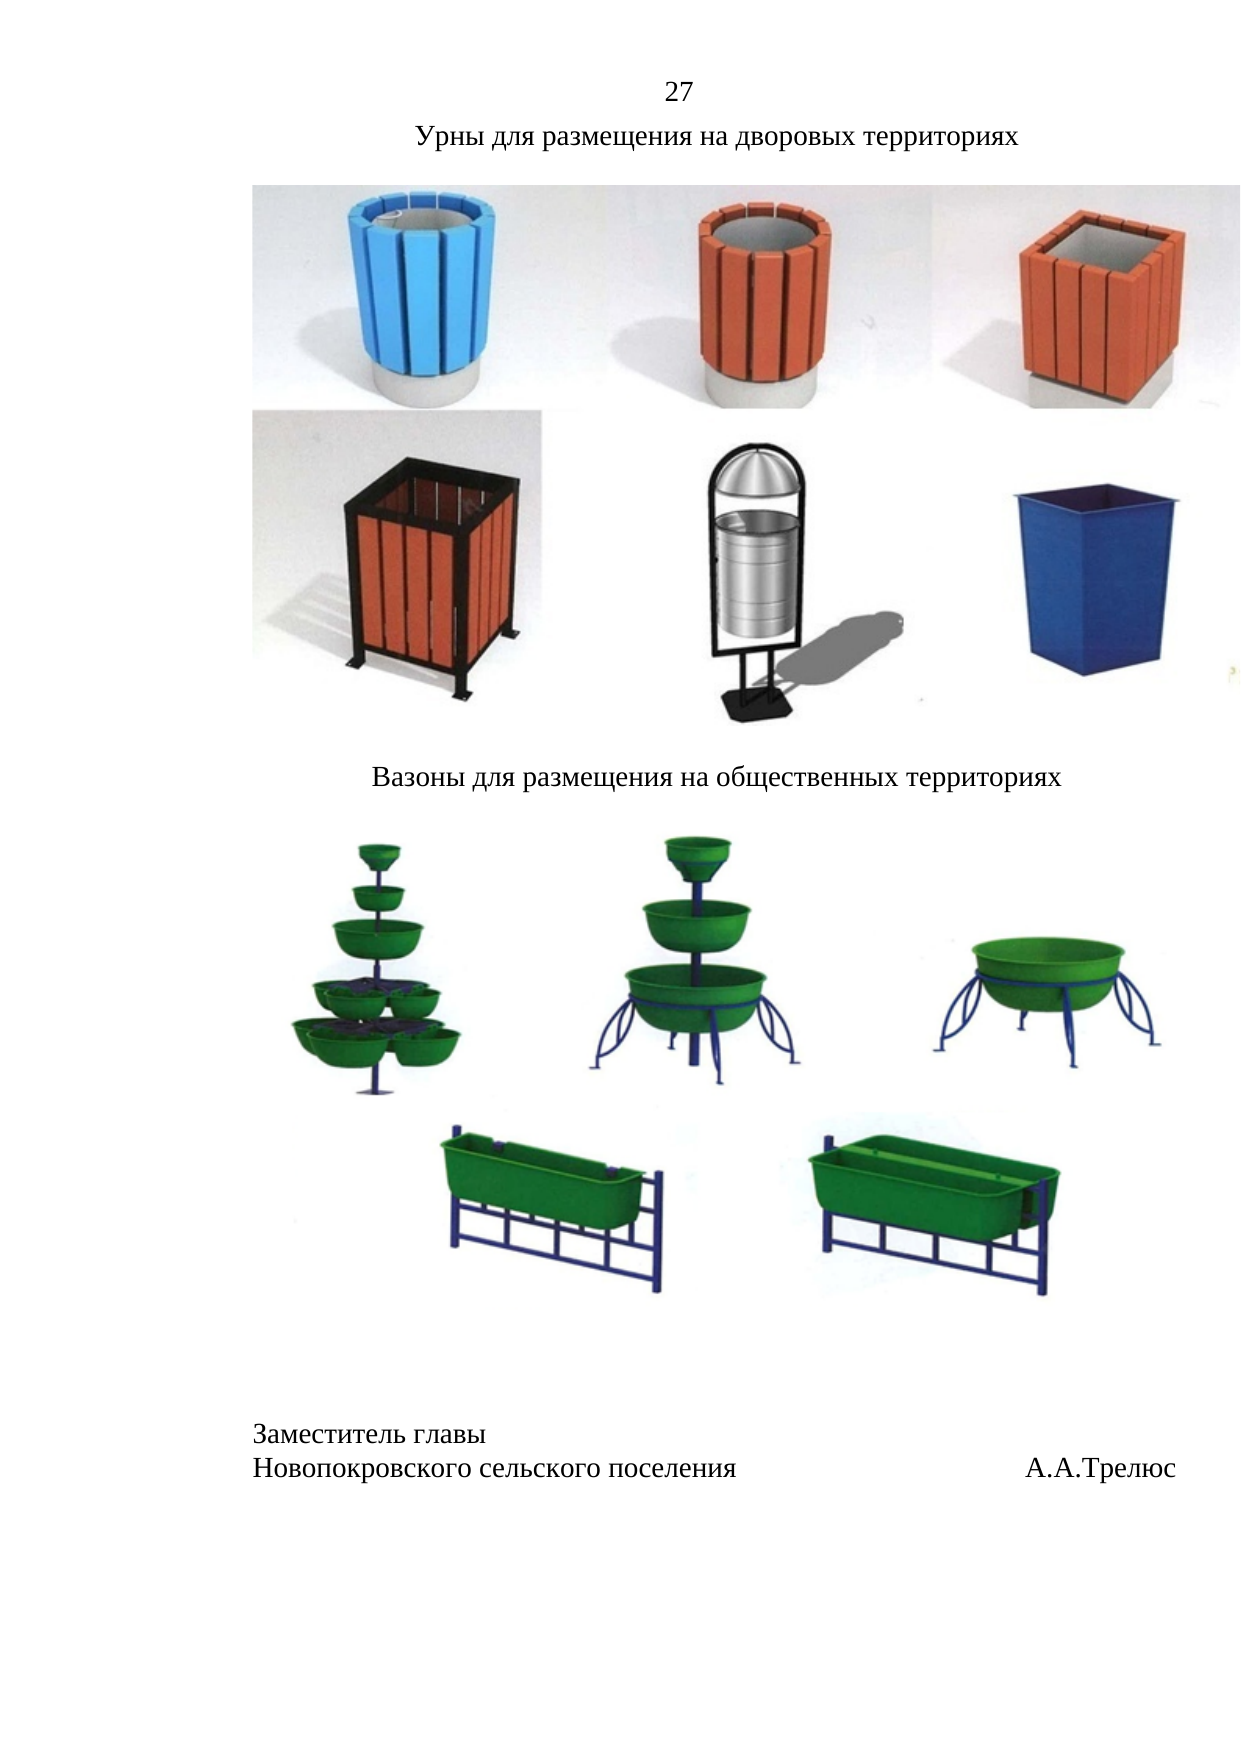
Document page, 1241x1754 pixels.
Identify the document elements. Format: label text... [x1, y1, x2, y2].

picture [252, 826, 1241, 1316]
picture [252, 185, 1241, 726]
text Урны для размещения на дворовых территориях [177, 118, 1181, 152]
text Новопокровского сельского поселения А.А.Трелюс [177, 1450, 1181, 1483]
text Вазоны для размещения на общественных территориях [177, 759, 1181, 793]
text Заместитель главы [177, 1416, 1181, 1450]
